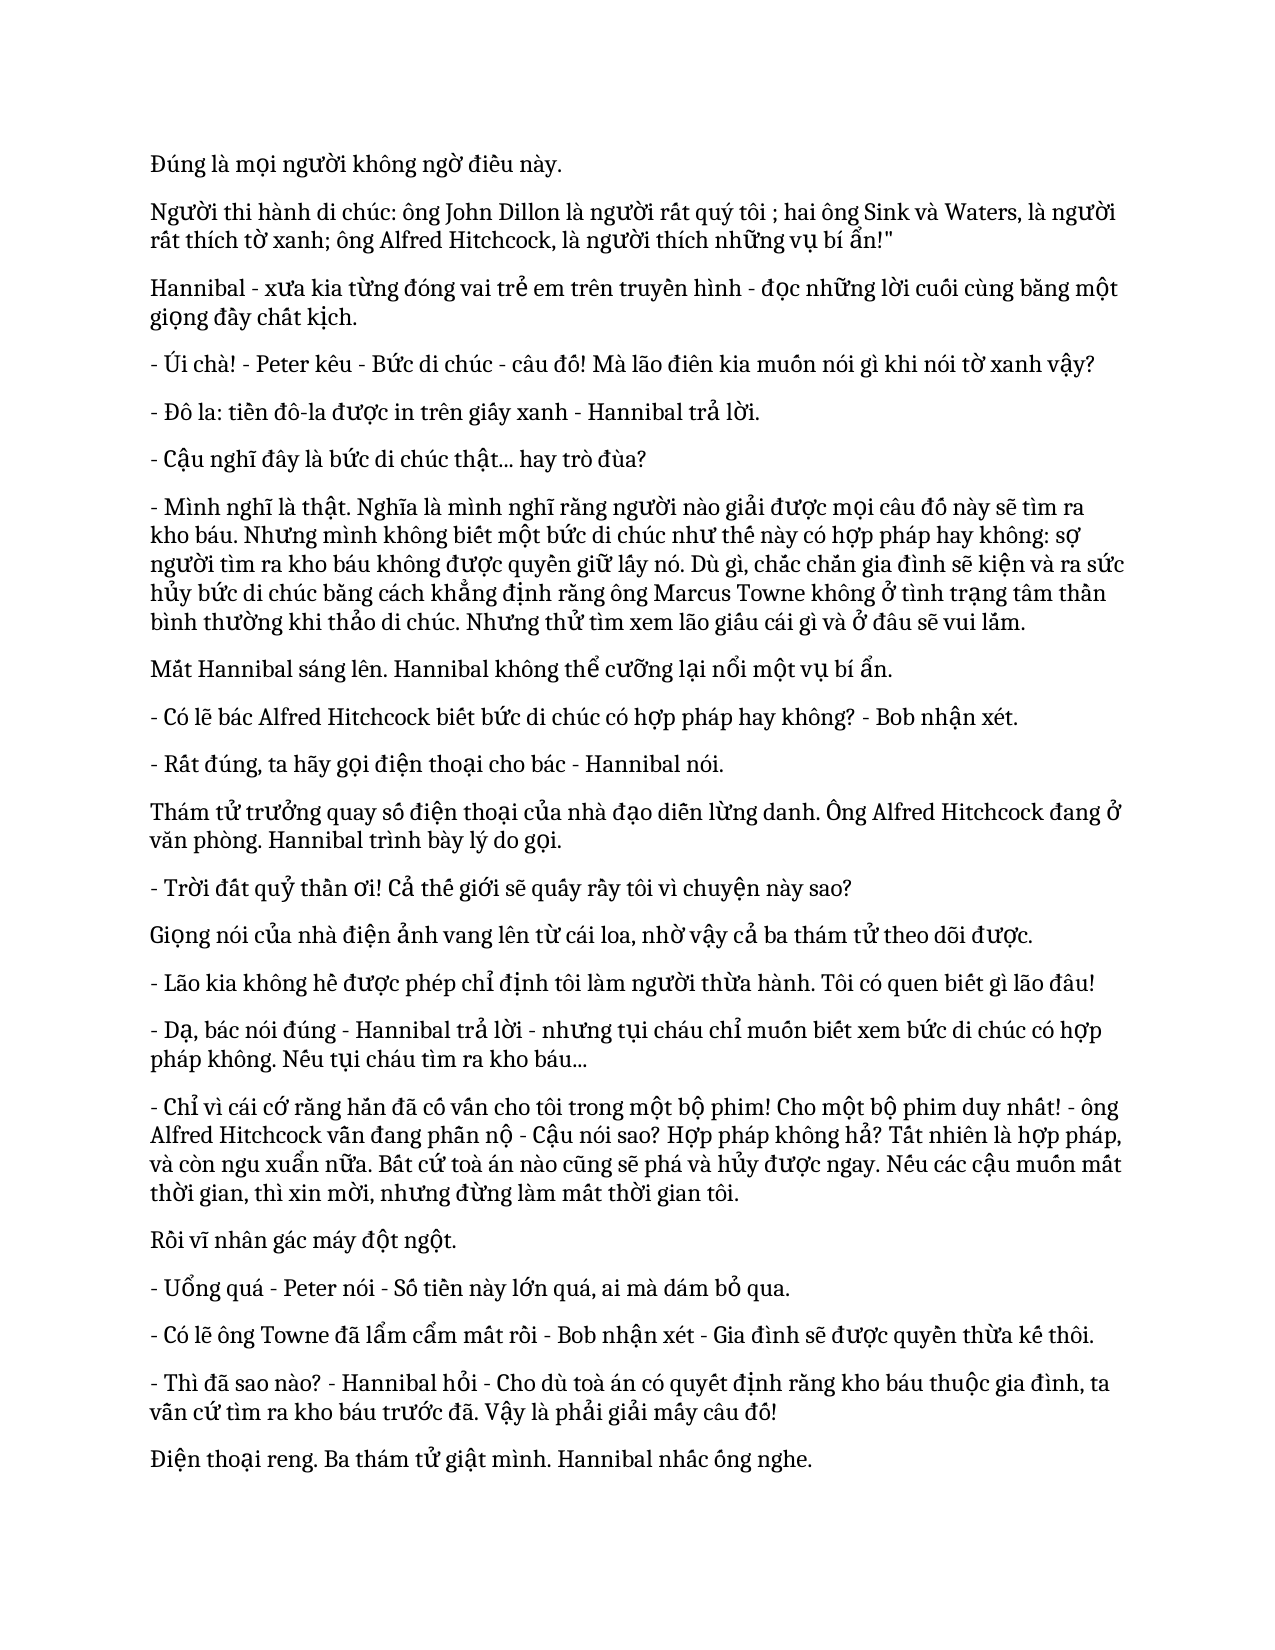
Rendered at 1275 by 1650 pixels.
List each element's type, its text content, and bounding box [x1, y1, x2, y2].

text Giọng nói của nhà điện ảnh vang lên từ cái loa, nhờ vậy cả ba thám tử theo dõi được. [150, 921, 1125, 950]
text - Rất đúng, ta hãy gọi điện thoại cho bác - Hannibal nói. [150, 750, 1125, 779]
text Rồi vĩ nhân gác máy đột ngột. [150, 1226, 1125, 1255]
text - Lão kia không hề được phép chỉ định tôi làm người thừa hành. Tôi có quen biết gì lão đâu! [150, 969, 1125, 997]
text Hannibal - xưa kia từng đóng vai trẻ em trên truyền hình - đọc những lời cuối cùng bằng một giọng đầy chất kịch. [150, 274, 1125, 331]
text - Thì đã sao nào? - Hannibal hỏi - Cho dù toà án có quyết định rằng kho báu thuộc gia đình, ta vẫn cứ tìm ra kho báu trước đã. Vậy là phải giải mấy câu đố! [150, 1369, 1125, 1426]
text - Chỉ vì cái cớ rằng hắn đã cố vấn cho tôi trong một bộ phim! Cho một bộ phim duy nhất! - ông Alfred Hitchcock vẫn đang phẫn nộ - Cậu nói sao? Hợp pháp không hả? Tất nhiên là hợp pháp, và còn ngu xuẩn nữa. Bất cứ toà án nào cũng sẽ phá và hủy được ngay. Nếu các cậu muốn mất thời gian, thì xin mời, nhưng đừng làm mất thời gian tôi. [150, 1092, 1125, 1207]
text - Đô la: tiền đô-la được in trên giấy xanh - Hannibal trả lời. [150, 397, 1125, 426]
text Đúng là mọi người không ngờ điều này. [150, 150, 1125, 179]
text - Uổng quá - Peter nói - Số tiền này lớn quá, ai mà dám bỏ qua. [150, 1274, 1125, 1302]
text - Trời đất quỷ thần ơi! Cả thế giới sẽ quấy rầy tôi vì chuyện này sao? [150, 874, 1125, 902]
text - Dạ, bác nói đúng - Hannibal trả lời - nhưng tụi cháu chỉ muốn biết xem bức di chúc có hợp pháp không. Nếu tụi cháu tìm ra kho báu... [150, 1016, 1125, 1074]
text - Có lẽ ông Towne đã lẩm cẩm mất rồi - Bob nhận xét - Gia đình sẽ được quyền thừa kế thôi. [150, 1321, 1125, 1350]
text Thám tử trưởng quay số điện thoại của nhà đạo diễn lừng danh. Ông Alfred Hitchcock đang ở văn phòng. Hannibal trình bày lý do gọi. [150, 797, 1125, 855]
text Mắt Hannibal sáng lên. Hannibal không thể cưỡng lại nổi một vụ bí ẩn. [150, 655, 1125, 684]
text - Úi chà! - Peter kêu - Bức di chúc - câu đố! Mà lão điên kia muốn nói gì khi nói tờ xanh vậy? [150, 350, 1125, 379]
text Điện thoại reng. Ba thám tử giật mình. Hannibal nhấc ống nghe. [150, 1445, 1125, 1474]
text - Cậu nghĩ đây là bức di chúc thật... hay trò đùa? [150, 445, 1125, 474]
text Người thi hành di chúc: ông John Dillon là người rất quý tôi ; hai ông Sink và Waters, là người rất thích tờ xanh; ông Alfred Hitchcock, là người thích những vụ bí ẩn!" [150, 197, 1125, 255]
text - Có lẽ bác Alfred Hitchcock biết bức di chúc có hợp pháp hay không? - Bob nhận xét. [150, 702, 1125, 731]
text - Mình nghĩ là thật. Nghĩa là mình nghĩ rằng người nào giải được mọi câu đố này sẽ tìm ra kho báu. Nhưng mình không biết một bức di chúc như thế này có hợp pháp hay không: sợ người tìm ra kho báu không được quyền giữ lấy nó. Dù gì, chắc chắn gia đình sẽ kiện và ra sức hủy bức di chúc bằng cách khẳng định rằng ông Marcus Towne không ở tình trạng tâm thần bình thường khi thảo di chúc. Nhưng thử tìm xem lão giấu cái gì và ở đâu sẽ vui lắm. [150, 492, 1125, 636]
